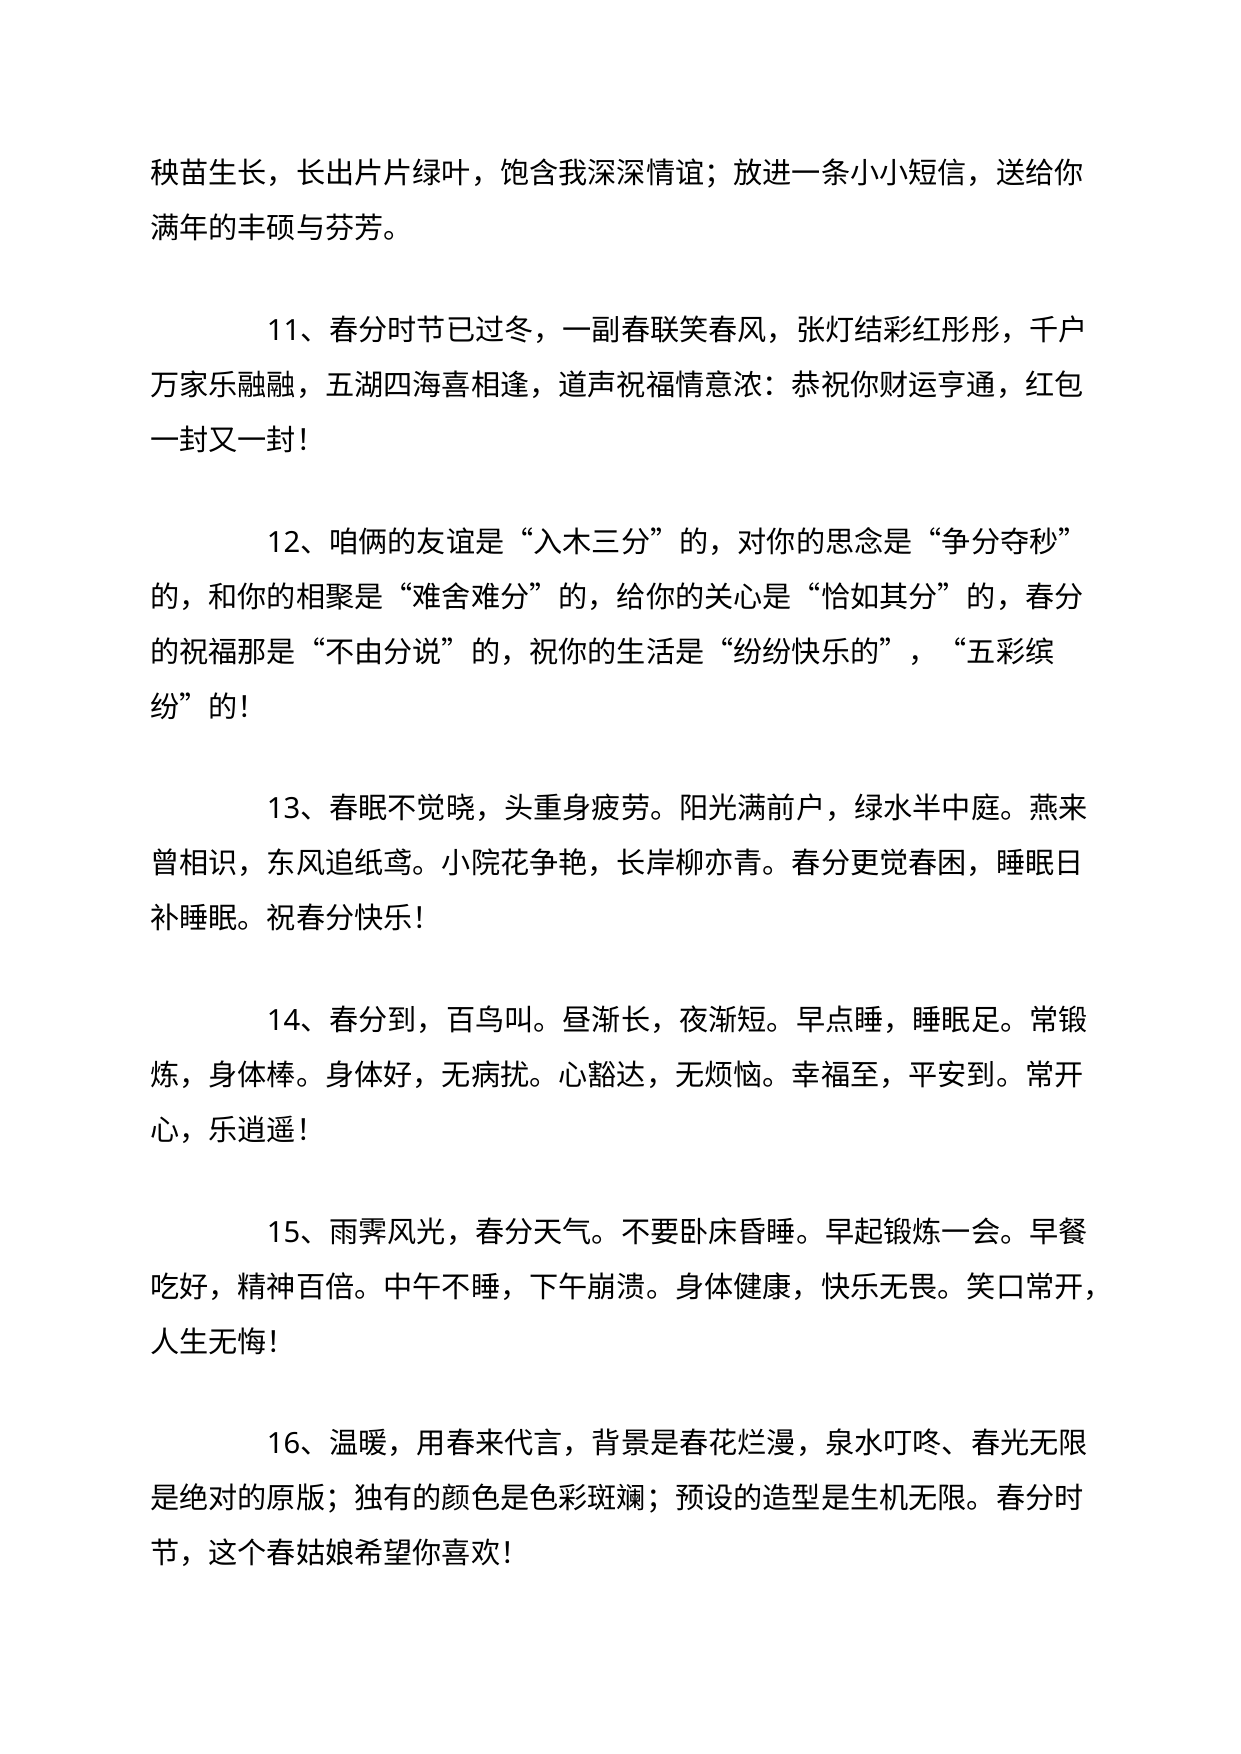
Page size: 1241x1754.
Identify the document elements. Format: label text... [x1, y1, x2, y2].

text 11、春分时节已过冬，一副春联笑春风，张灯结彩红彤彤，千户万家乐融融，五湖四海喜相逢，道声祝福情意浓：恭祝你财运亨通，红包一封又一封！ [150, 307, 1090, 459]
text 13、春眠不觉晓，头重身疲劳。阳光满前户，绿水半中庭。燕来曾相识，东风追纸鸢。小院花争艳，长岸柳亦青。春分更觉春困，睡眠日补睡眠。祝春分快乐！ [150, 785, 1090, 937]
text 14、春分到，百鸟叫。昼渐长，夜渐短。早点睡，睡眠足。常锻炼，身体棒。身体好，无病扰。心豁达，无烦恼。幸福至，平安到。常开心，乐逍遥！ [150, 997, 1090, 1149]
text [150, 150, 1090, 247]
text 16、温暖，用春来代言，背景是春花烂漫，泉水叮咚、春光无限是绝对的原版；独有的颜色是色彩斑斓；预设的造型是生机无限。春分时节，这个春姑娘希望你喜欢！ [150, 1420, 1090, 1572]
text 15、雨霁风光，春分天气。不要卧床昏睡。早起锻炼一会。早餐吃好，精神百倍。中午不睡，下午崩溃。身体健康，快乐无畏。笑口常开，人生无悔！ [150, 1208, 1090, 1360]
text 12、咱俩的友谊是“入木三分”的，对你的思念是“争分夺秒”的，和你的相聚是“难舍难分”的，给你的关心是“恰如其分”的，春分的祝福那是“不由分说”的，祝你的生活是“纷纷快乐的”，“五彩缤纷”的！ [150, 518, 1090, 725]
